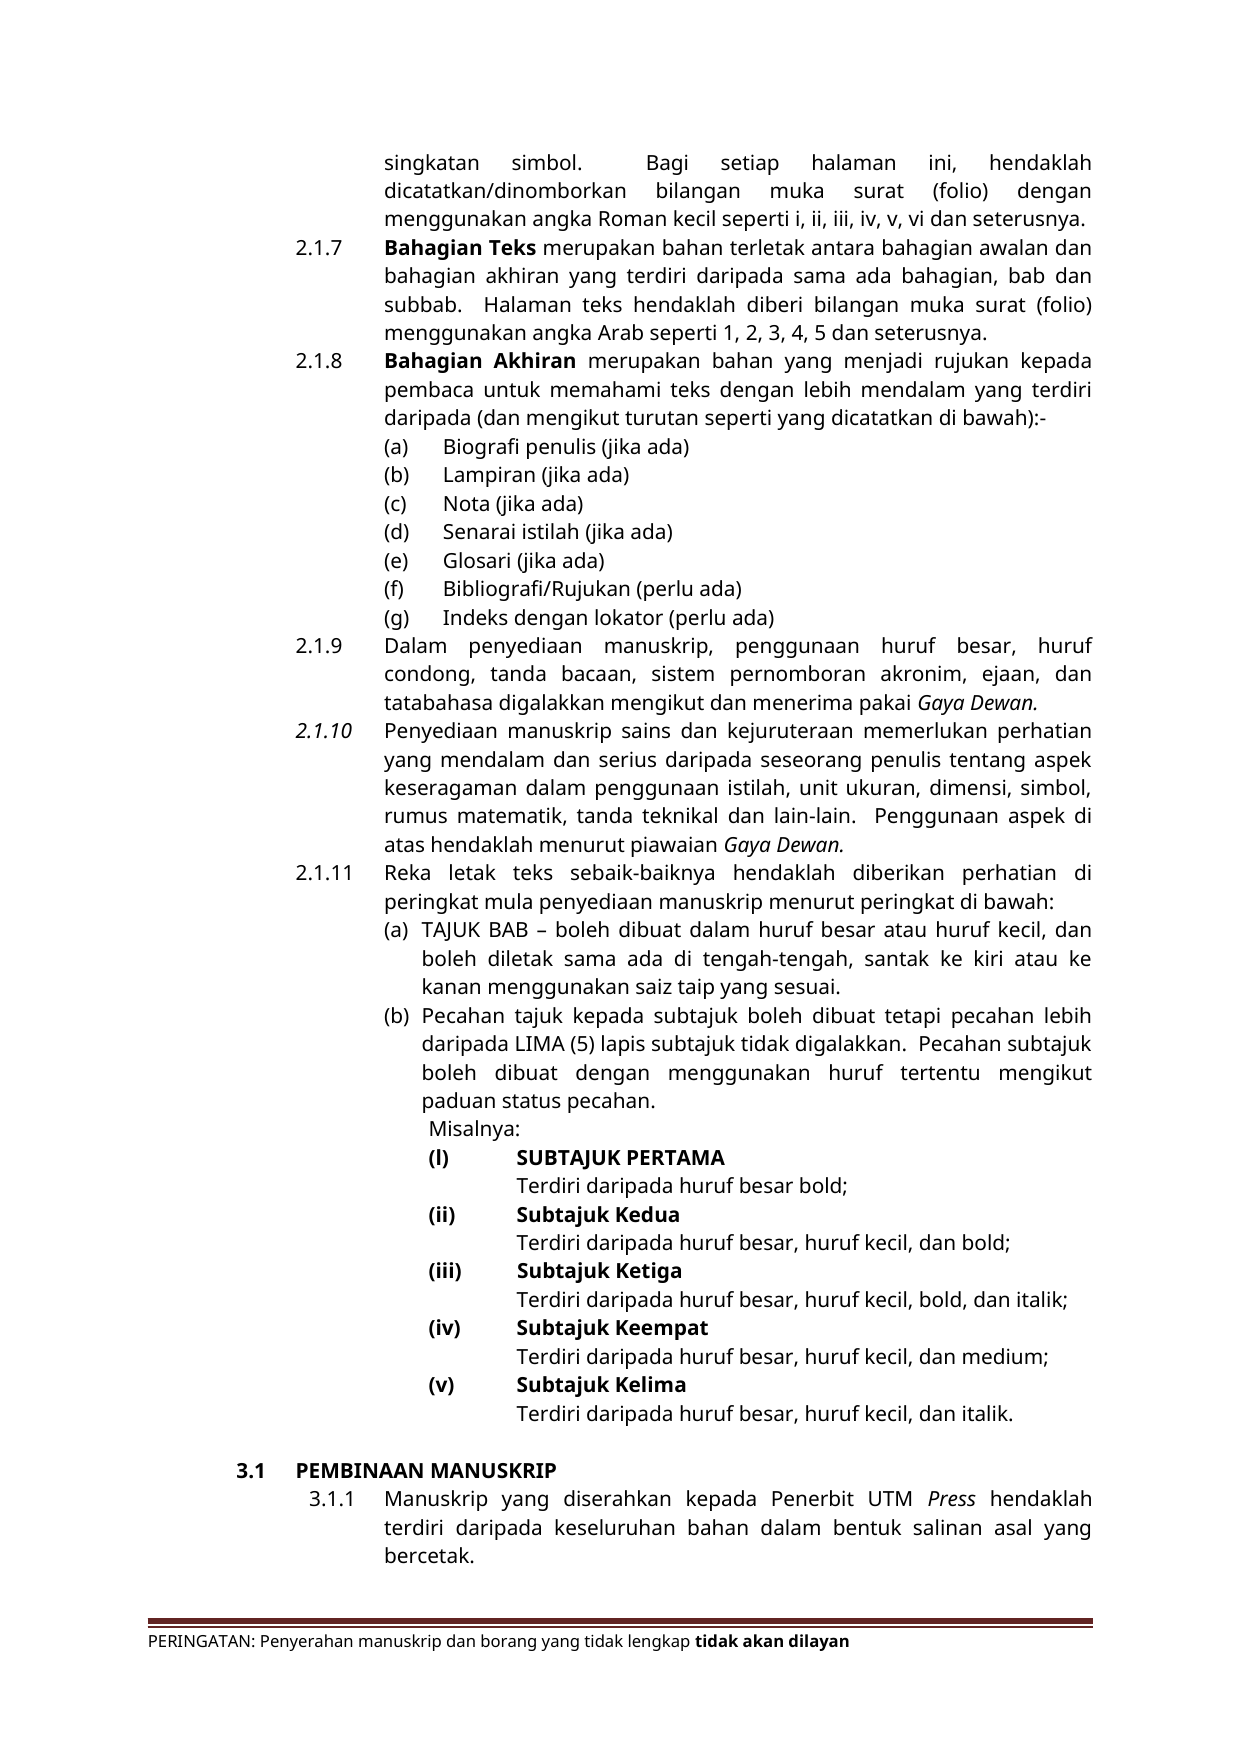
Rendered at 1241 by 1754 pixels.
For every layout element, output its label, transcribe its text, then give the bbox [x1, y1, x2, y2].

list PEMBINAAN MANUSKRIP [236, 1456, 1093, 1484]
list Bahagian Akhiran merupakan bahan yang menjadi rujukan kepada pembaca untuk memahami teks dengan lebih mendalam yang terdiri daripada (dan mengikut turutan seperti yang dicatatkan di bawah):- [295, 347, 1093, 432]
list Bibliografi/Rujukan (perlu ada) [384, 574, 1093, 603]
text Terdiri daripada huruf besar, huruf kecil, dan medium; [502, 1342, 1093, 1370]
subtitle Subtajuk Kelima [428, 1370, 1093, 1399]
list Biografi penulis (jika ada) [384, 432, 1093, 460]
list Reka letak teks sebaik-baiknya hendaklah diberikan perhatian di peringkat mula penyediaan manuskrip menurut peringkat di bawah: [295, 858, 1093, 915]
subtitle Subtajuk Kedua [428, 1200, 1093, 1228]
text Terdiri daripada huruf besar, huruf kecil, bold, dan italik; [516, 1285, 1093, 1313]
text Terdiri daripada huruf besar bold; [502, 1171, 1093, 1200]
list TAJUK BAB – boleh dibuat dalam huruf besar atau huruf kecil, dan boleh diletak sama ada di tengah-tengah, santak ke kiri atau ke kanan menggunakan saiz taip yang sesuai. [384, 915, 1093, 1001]
list Pecahan tajuk kepada subtajuk boleh dibuat tetapi pecahan lebih daripada LIMA (5) lapis subtajuk tidak digalakkan. Pecahan subtajuk boleh dibuat dengan menggunakan huruf tertentu mengikut paduan status pecahan. [384, 1001, 1093, 1114]
subtitle Subtajuk Ketiga [428, 1257, 1093, 1285]
list Glosari (jika ada) [384, 546, 1093, 574]
list Manuskrip yang diserahkan kepada Penerbit UTM Press hendaklah terdiri daripada keseluruhan bahan dalam bentuk salinan asal yang bercetak. [309, 1484, 1093, 1569]
list Penyediaan manuskrip sains dan kejuruteraan memerlukan perhatian yang mendalam dan serius daripada seseorang penulis tentang aspek keseragaman dalam penggunaan istilah, unit ukuran, dimensi, simbol, rumus matematik, tanda teknikal dan lain-lain. Penggunaan aspek di atas hendaklah menurut piawaian Gaya Dewan. [295, 716, 1093, 858]
list Lampiran (jika ada) [384, 460, 1093, 489]
list Indeks dengan lokator (perlu ada) [384, 603, 1093, 631]
list Nota (jika ada) [384, 489, 1093, 517]
text Terdiri daripada huruf besar, huruf kecil, dan bold; [502, 1228, 1093, 1257]
subtitle SUBTAJUK PERTAMA [428, 1143, 1093, 1171]
list Dalam penyediaan manuskrip, penggunaan huruf besar, huruf condong, tanda bacaan, sistem pernomboran akronim, ejaan, dan tatabahasa digalakkan mengikut dan menerima pakai Gaya Dewan. [295, 631, 1093, 716]
list Bahagian Teks merupakan bahan terletak antara bahagian awalan dan bahagian akhiran yang terdiri daripada sama ada bahagian, bab dan subbab. Halaman teks hendaklah diberi bilangan muka surat (folio) menggunakan angka Arab seperti 1, 2, 3, 4, 5 dan seterusnya. [295, 233, 1093, 347]
list Misalnya: [428, 1114, 1093, 1143]
text Terdiri daripada huruf besar, huruf kecil, dan italik. [502, 1399, 1093, 1427]
subtitle Subtajuk Keempat [428, 1313, 1093, 1342]
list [295, 148, 1093, 233]
list Senarai istilah (jika ada) [384, 517, 1093, 546]
